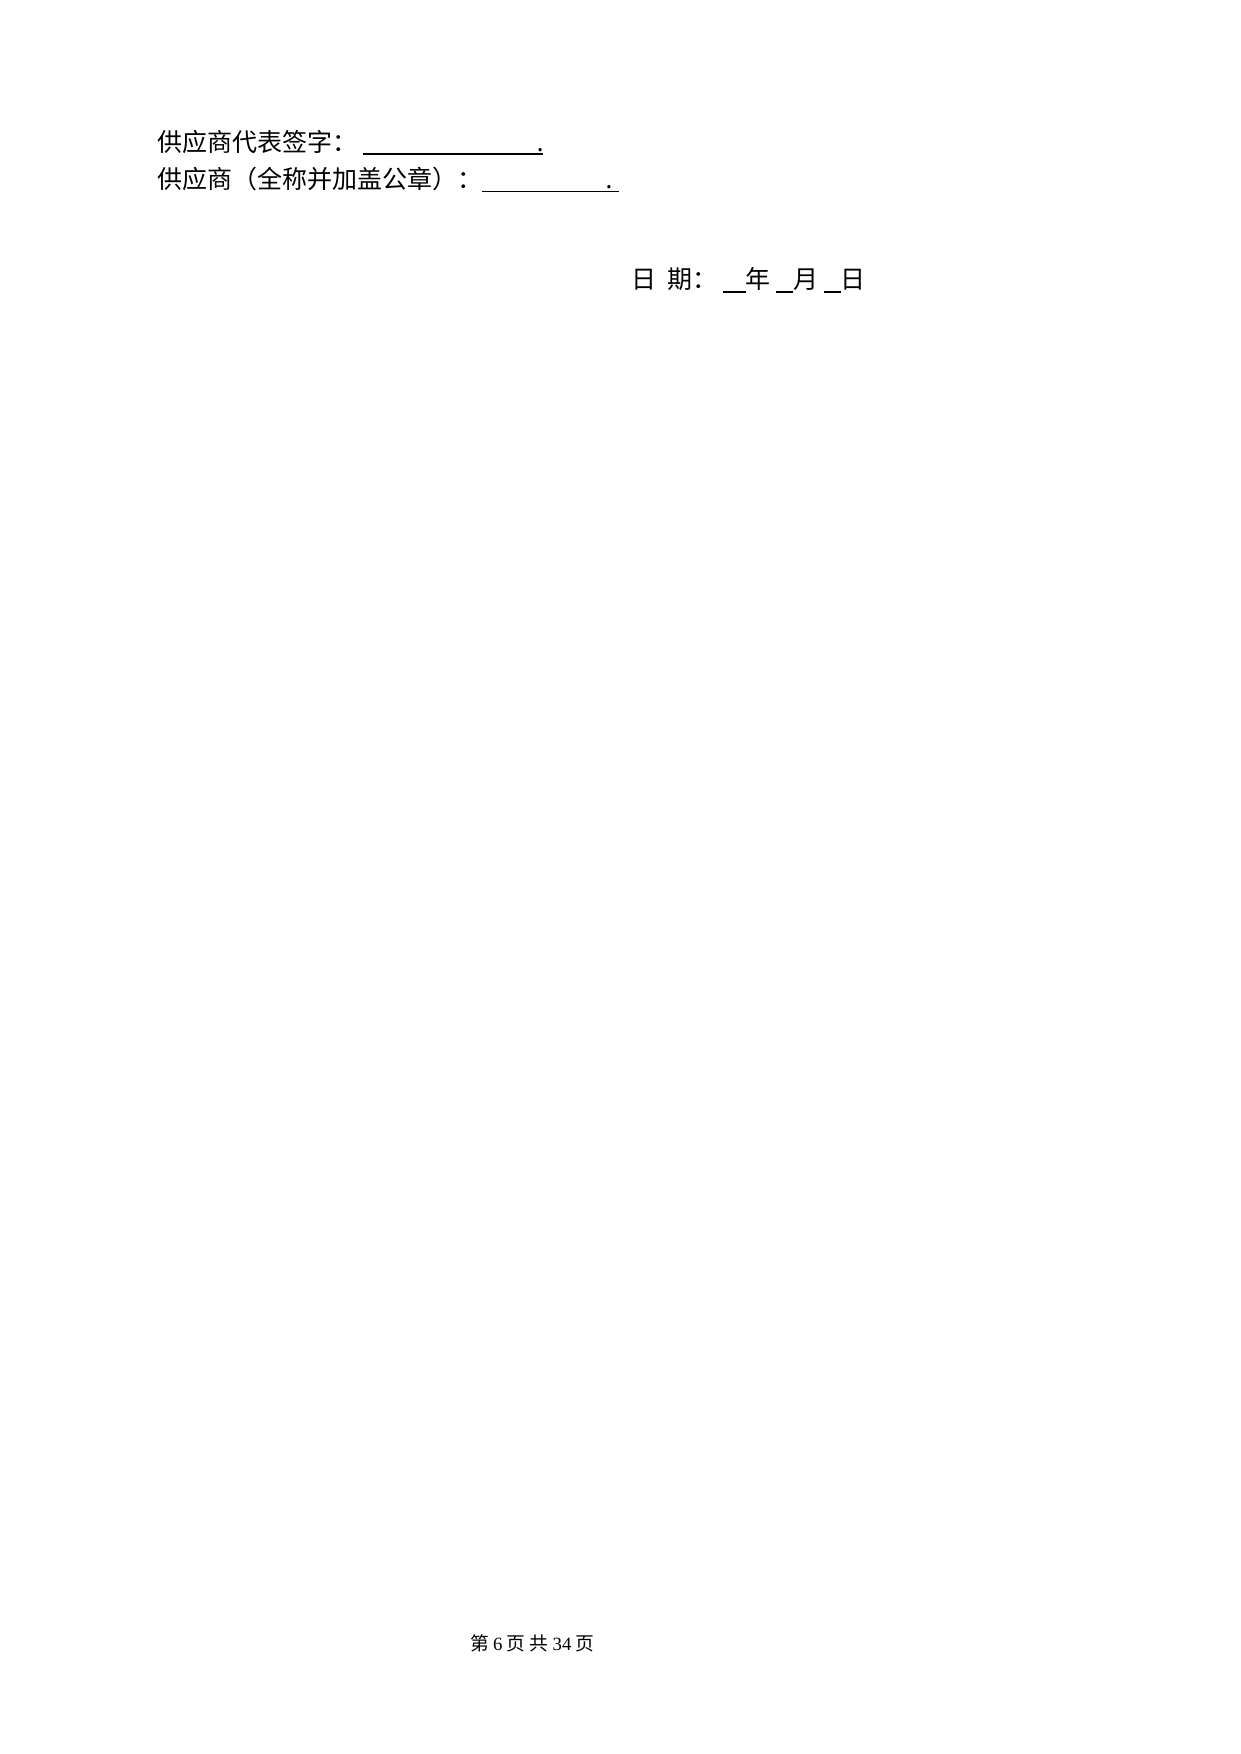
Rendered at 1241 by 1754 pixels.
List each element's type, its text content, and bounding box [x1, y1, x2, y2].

text 日 期： 年 月 日 [118, 259, 1122, 296]
text 供应商代表签字： . [118, 121, 1122, 158]
text 供应商（全称并加盖公章）： . [118, 158, 1122, 196]
